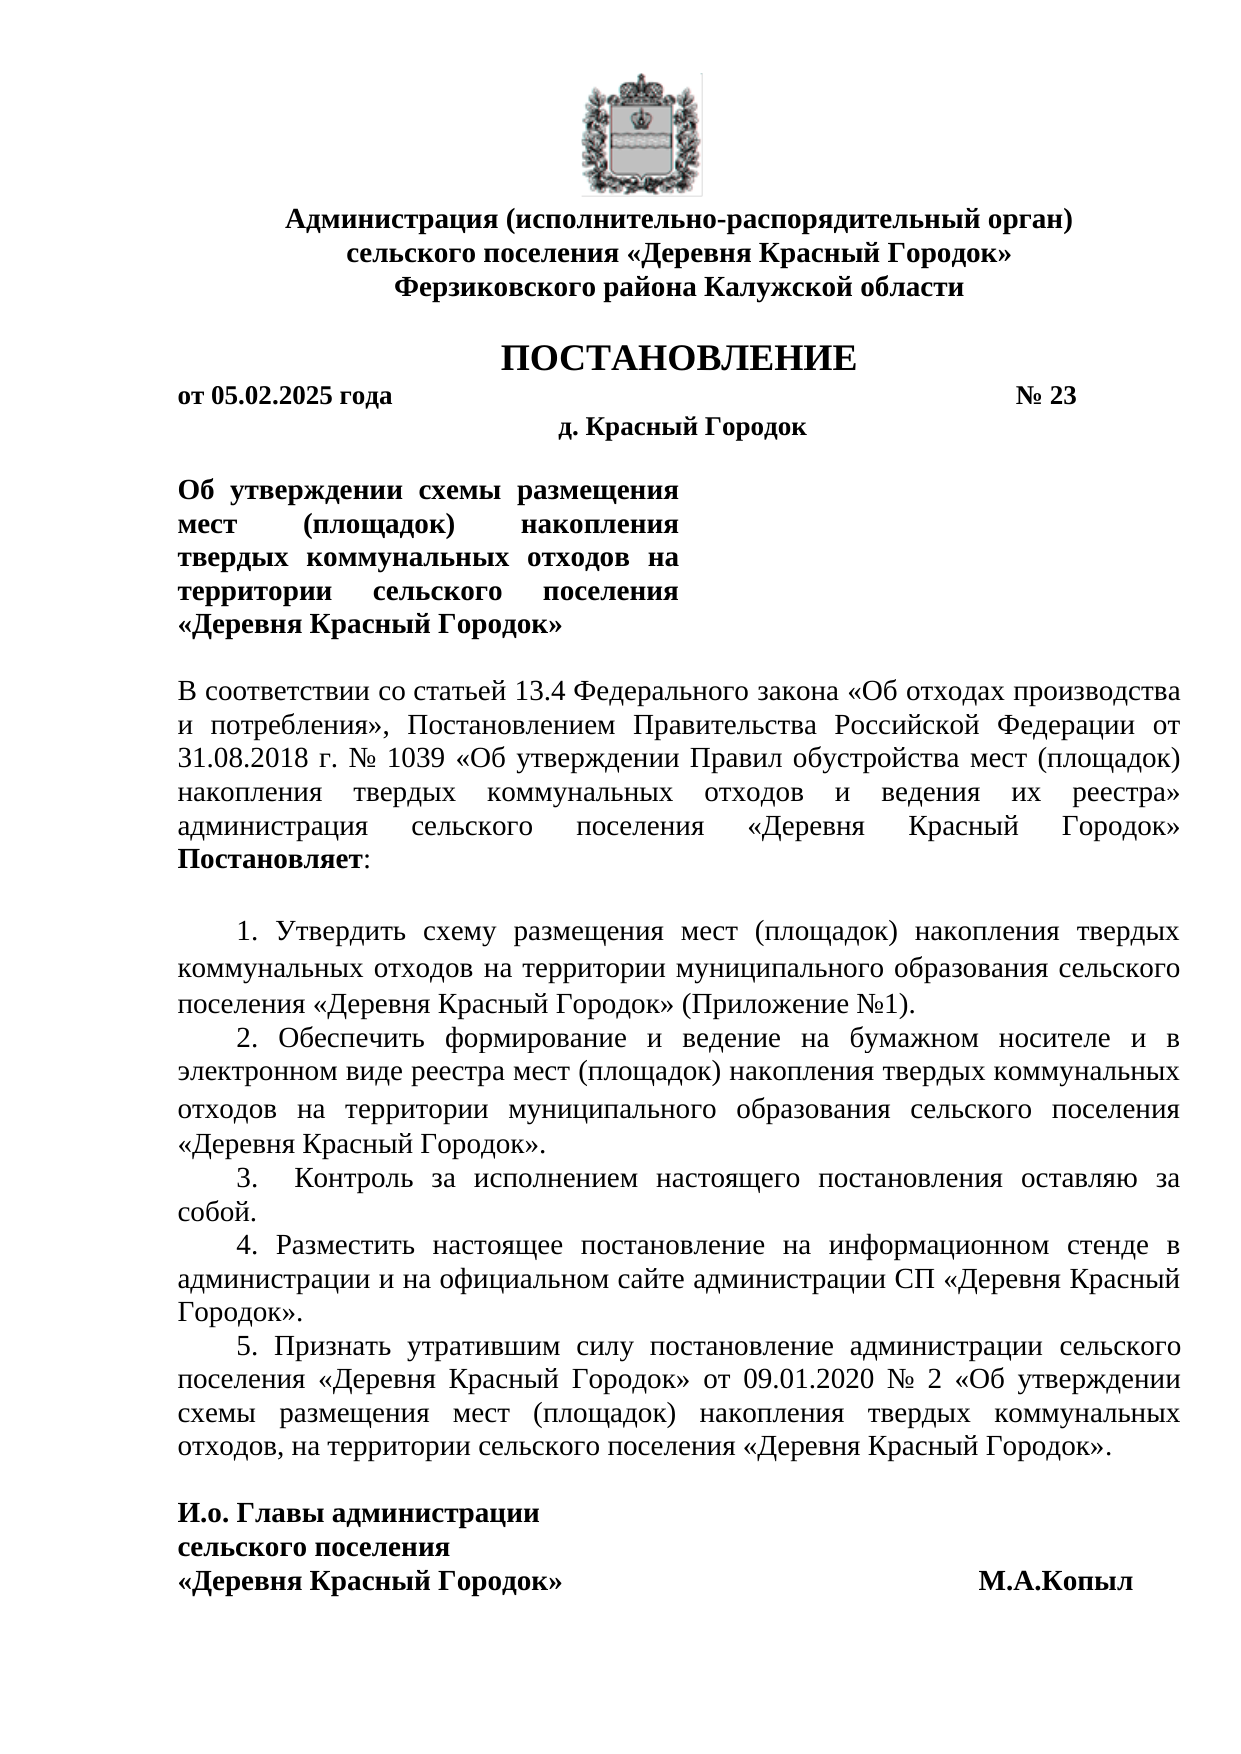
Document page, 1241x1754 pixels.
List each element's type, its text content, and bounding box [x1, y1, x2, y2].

text Об утверждении схемы размещения мест (площадок) накопления твердых коммунальных отходов на территории сельского поселения «Деревня Красный Городок» [177, 472, 679, 640]
text 4. Разместить настоящее постановление на информационном стенде в администрации и на официальном сайте администрации СП «Деревня Красный Городок». [177, 1227, 1181, 1328]
text 2. Обеспечить формирование и ведение на бумажном носителе и в электронном виде реестра мест (площадок) накопления твердых коммунальных отходов на территории муниципального образования сельского поселения «Деревня Красный Городок». [177, 1087, 1181, 1160]
text Администрация (исполнительно-распорядительный орган) [177, 202, 1181, 235]
text 1. Утвердить схему размещения мест (площадок) накопления твердых коммунальных отходов на территории муниципального образования сельского поселения «Деревня Красный Городок» (Приложение №1). [177, 913, 1181, 1020]
text от 05.02.2025 года № 23 [177, 379, 1181, 410]
text Ферзиковского района Калужской области [177, 269, 1181, 302]
text 5. Признать утратившим силу постановление администрации сельского поселения «Деревня Красный Городок» от 09.01.2020 № 2 «Об утверждении схемы размещения мест (площадок) накопления твердых коммунальных отходов, на территории сельского поселения «Деревня Красный Городок». [177, 1328, 1181, 1462]
text ПОСТАНОВЛЕНИЕ [177, 336, 1181, 379]
text В соответствии со статьей 13.4 Федерального закона «Об отходах производства и потребления», Постановлением Правительства Российской Федерации от 31.08.2018 г. № 1039 «Об утверждении Правил обустройства мест (площадок) накопления твердых коммунальных отходов и ведения их реестра» администрация сельского поселения «Деревня Красный Городок» Постановляет: [177, 808, 1181, 875]
text д. Красный Городок [177, 410, 1181, 441]
text 3. Контроль за исполнением настоящего постановления оставляю за собой. [177, 1160, 1181, 1227]
text сельского поселения «Деревня Красный Городок» [177, 235, 1181, 269]
text сельского поселения [177, 1529, 1181, 1563]
text «Деревня Красный Городок» М.А.Копыл [177, 1563, 1181, 1596]
text И.о. Главы администрации [177, 1496, 1181, 1529]
picture [581, 73, 704, 198]
